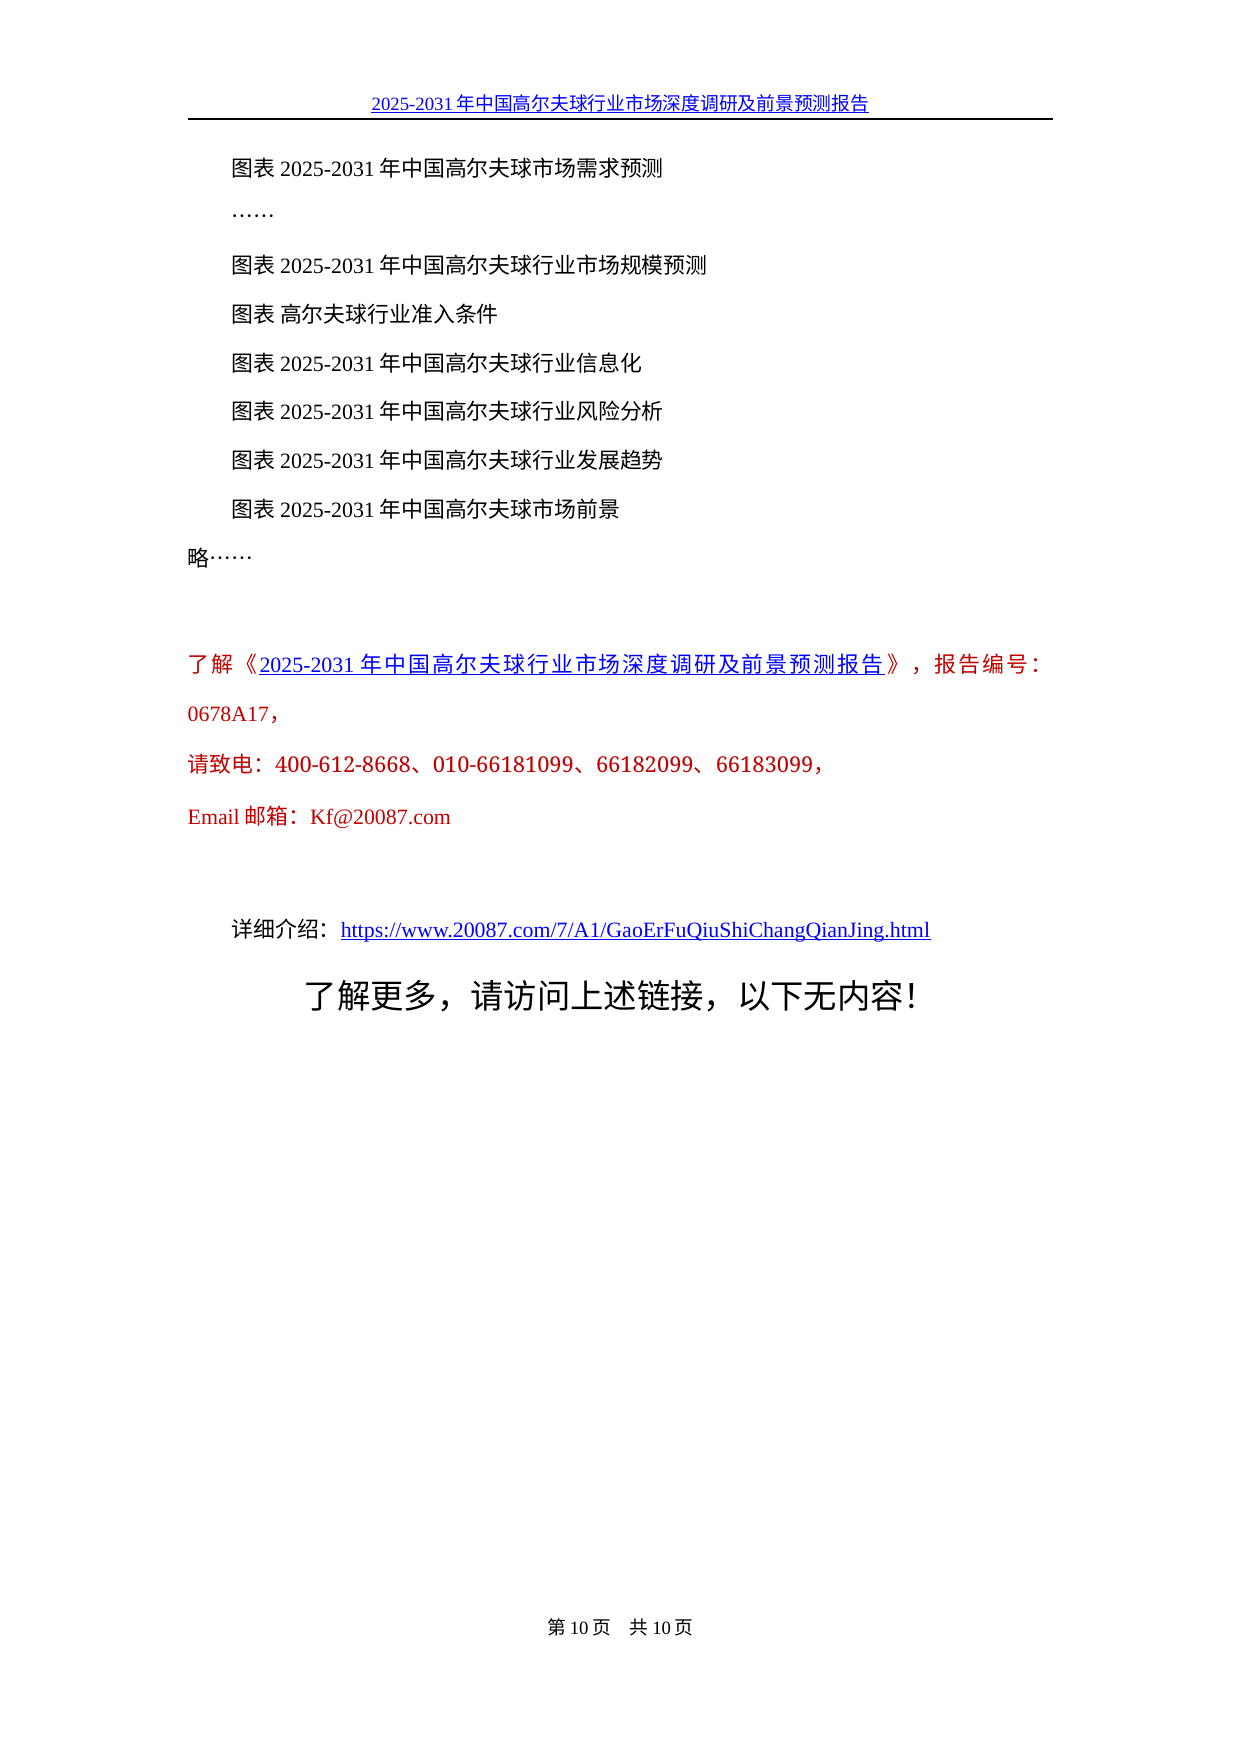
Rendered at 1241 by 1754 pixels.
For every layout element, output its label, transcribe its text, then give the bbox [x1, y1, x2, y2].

text 请致电：400-612-8668、010-66181099、66182099、66183099， [187, 747, 1053, 779]
title 了解更多，请访问上述链接，以下无内容！ [187, 961, 1053, 1026]
text Email邮箱：Kf@20087.com [187, 798, 1053, 831]
text 了解《2025-2031年中国高尔夫球行业市场深度调研及前景预测报告》，报告编号：0678A17， [187, 647, 1053, 728]
text 详细介绍：https://www.20087.com/7/A1/GaoErFuQiuShiChangQianJing.html [187, 911, 1053, 944]
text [187, 150, 1053, 573]
